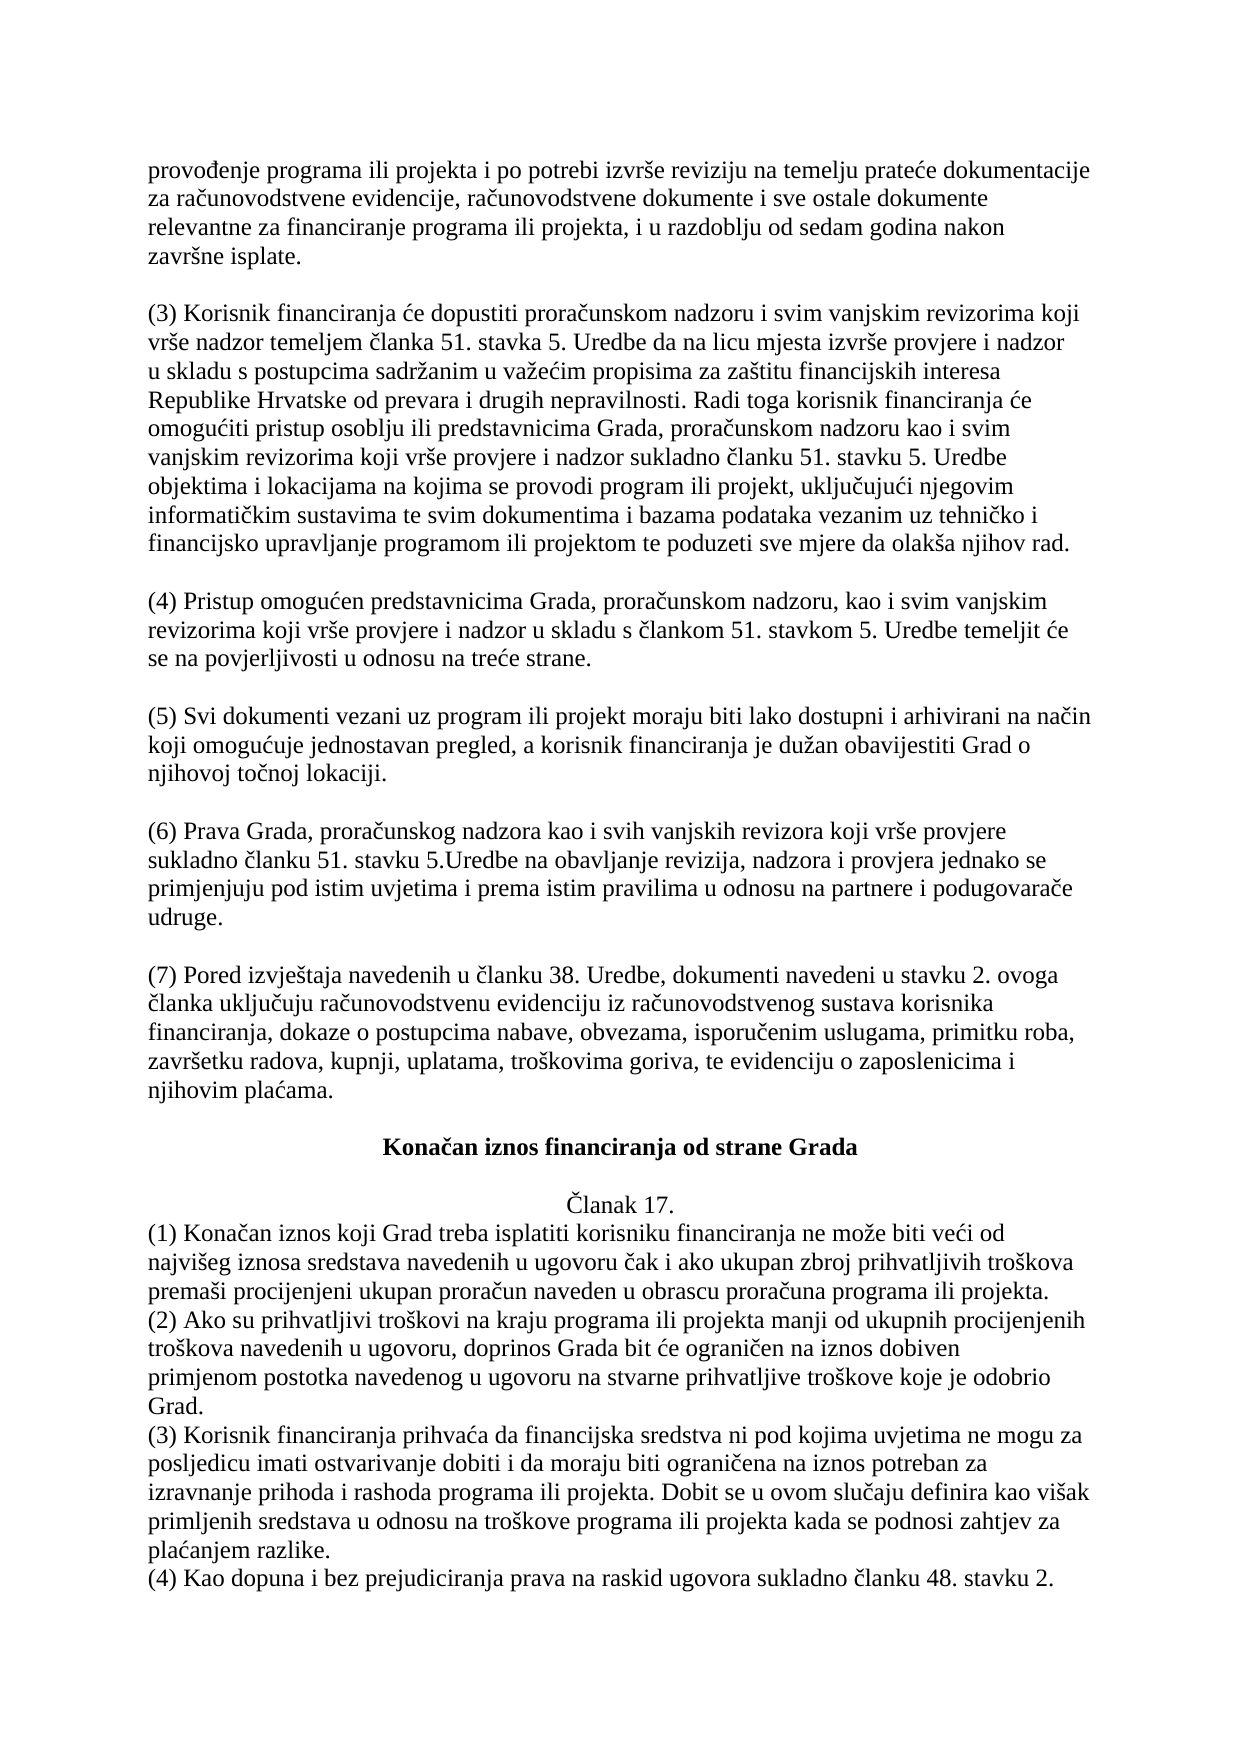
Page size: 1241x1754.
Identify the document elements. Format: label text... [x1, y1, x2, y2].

text njihovoj točnoj lokaciji. [148, 758, 1093, 787]
text (5) Svi dokumenti vezani uz program ili projekt moraju biti lako dostupni i arhivirani na način [148, 701, 1093, 730]
text (2) Ako su prihvatljivi troškovi na kraju programa ili projekta manji od ukupnih procijenjenih [148, 1305, 1093, 1333]
text udruge. [148, 902, 1093, 931]
text Konačan iznos financiranja od strane Grada [148, 1132, 1093, 1161]
text vrše nadzor temeljem članka 51. stavka 5. Uredbe da na licu mjesta izvrše provjere i nadzor [148, 327, 1093, 356]
text objektima i lokacijama na kojima se provodi program ili projekt, uključujući njegovim [148, 471, 1093, 500]
text provođenje programa ili projekta i po potrebi izvrše reviziju na temelju prateće dokumentacije [148, 155, 1093, 183]
text (6) Prava Grada, proračunskog nadzora kao i svih vanjskih revizora koji vrše provjere [148, 816, 1093, 845]
text članka uključuju računovodstvenu evidenciju iz računovodstvenog sustava korisnika [148, 988, 1093, 1017]
text završne isplate. [148, 241, 1093, 270]
text revizorima koji vrše provjere i nadzor u skladu s člankom 51. stavkom 5. Uredbe temeljit će [148, 615, 1093, 643]
text informatičkim sustavima te svim dokumentima i bazama podataka vezanim uz tehničko i [148, 500, 1093, 528]
text primjenjuju pod istim uvjetima i prema istim pravilima u odnosu na partnere i podugovarače [148, 873, 1093, 902]
text (4) Kao dopuna i bez prejudiciranja prava na raskid ugovora sukladno članku 48. stavku 2. [148, 1563, 1093, 1592]
text (3) Korisnik financiranja prihvaća da financijska sredstva ni pod kojima uvjetima ne mogu za [148, 1420, 1093, 1448]
text financijsko upravljanje programom ili projektom te poduzeti sve mjere da olakša njihov rad. [148, 528, 1093, 557]
text (3) Korisnik financiranja će dopustiti proračunskom nadzoru i svim vanjskim revizorima koji [148, 298, 1093, 327]
text vanjskim revizorima koji vrše provjere i nadzor sukladno članku 51. stavku 5. Uredbe [148, 442, 1093, 471]
text troškova navedenih u ugovoru, doprinos Grada bit će ograničen na iznos dobiven [148, 1333, 1093, 1362]
text primjenom postotka navedenog u ugovoru na stvarne prihvatljive troškove koje je odobrio Grad. [148, 1362, 1093, 1420]
text (1) Konačan iznos koji Grad treba isplatiti korisniku financiranja ne može biti veći od [148, 1218, 1093, 1247]
text završetku radova, kupnji, uplatama, troškovima goriva, te evidenciju o zaposlenicima i [148, 1046, 1093, 1075]
text relevantne za financiranje programa ili projekta, i u razdoblju od sedam godina nakon [148, 212, 1093, 241]
text (7) Pored izvještaja navedenih u članku 38. Uredbe, dokumenti navedeni u stavku 2. ovoga [148, 960, 1093, 988]
text (4) Pristup omogućen predstavnicima Grada, proračunskom nadzoru, kao i svim vanjskim [148, 586, 1093, 615]
text se na povjerljivosti u odnosu na treće strane. [148, 643, 1093, 672]
text izravnanje prihoda i rashoda programa ili projekta. Dobit se u ovom slučaju definira kao višak [148, 1477, 1093, 1506]
text u skladu s postupcima sadržanim u važećim propisima za zaštitu financijskih interesa [148, 356, 1093, 385]
text njihovim plaćama. [148, 1075, 1093, 1103]
text omogućiti pristup osoblju ili predstavnicima Grada, proračunskom nadzoru kao i svim [148, 413, 1093, 442]
text koji omogućuje jednostavan pregled, a korisnik financiranja je dužan obavijestiti Grad o [148, 730, 1093, 758]
text najvišeg iznosa sredstava navedenih u ugovoru čak i ako ukupan zbroj prihvatljivih troškova [148, 1247, 1093, 1276]
text financiranja, dokaze o postupcima nabave, obvezama, isporučenim uslugama, primitku roba, [148, 1017, 1093, 1046]
text posljedicu imati ostvarivanje dobiti i da moraju biti ograničena na iznos potreban za [148, 1448, 1093, 1477]
text primljenih sredstava u odnosu na troškove programa ili projekta kada se podnosi zahtjev za [148, 1506, 1093, 1535]
text Članak 17. [148, 1190, 1093, 1218]
text za računovodstvene evidencije, računovodstvene dokumente i sve ostale dokumente [148, 183, 1093, 212]
text Republike Hrvatske od prevara i drugih nepravilnosti. Radi toga korisnik financiranja će [148, 385, 1093, 413]
text sukladno članku 51. stavku 5.Uredbe na obavljanje revizija, nadzora i provjera jednako se [148, 845, 1093, 873]
text plaćanjem razlike. [148, 1535, 1093, 1563]
text premaši procijenjeni ukupan proračun naveden u obrascu proračuna programa ili projekta. [148, 1276, 1093, 1305]
